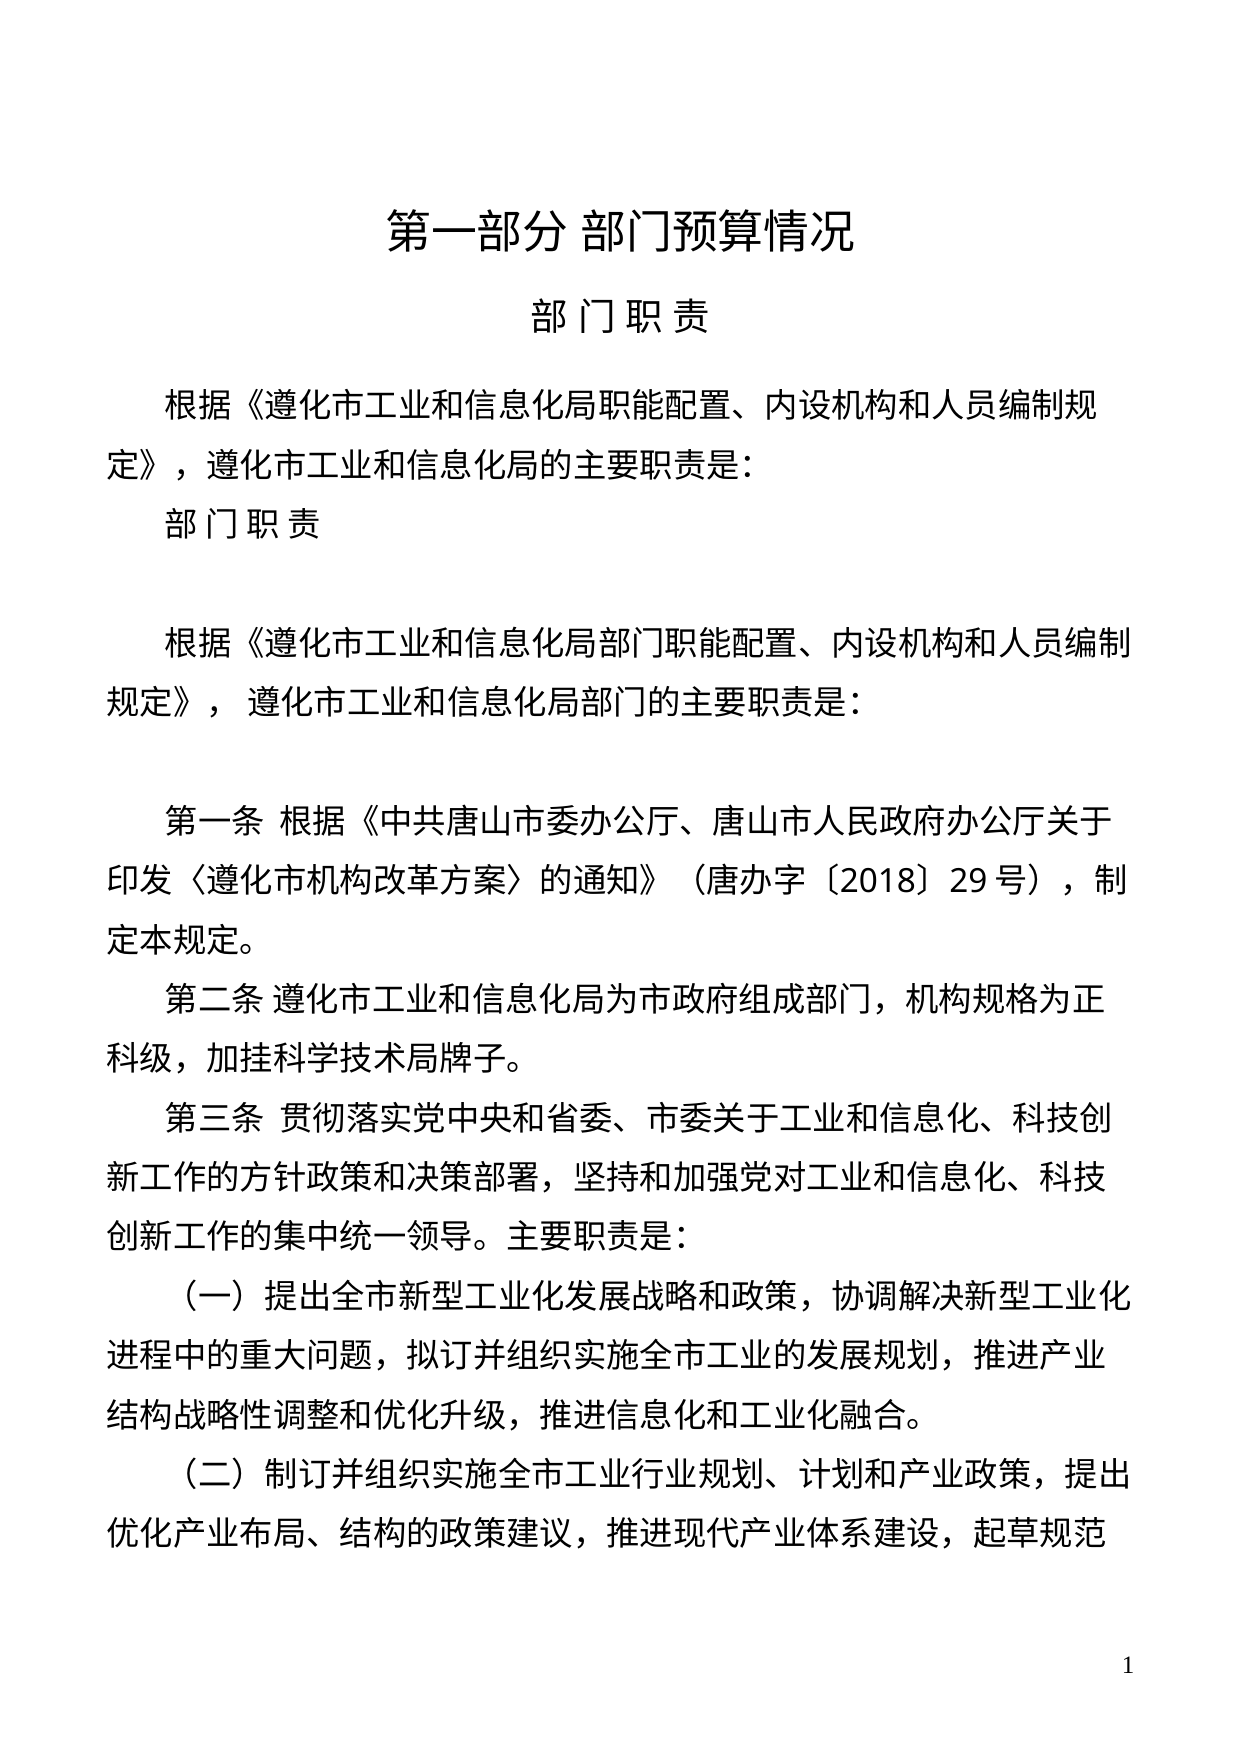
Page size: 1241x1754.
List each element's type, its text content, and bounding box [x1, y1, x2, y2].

text 第二条 遵化市工业和信息化局为市政府组成部门，机构规格为正科级，加挂科学技术局牌子。 [106, 964, 1134, 1083]
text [106, 1439, 1134, 1558]
text 第一条 根据《中共唐山市委办公厅、唐山市人民政府办公厅关于印发〈遵化市机构改革方案〉的通知》（唐办字〔2018〕29号），制定本规定。 [106, 786, 1134, 964]
text 第一部分 部门预算情况 [106, 199, 1134, 262]
text 部 门 职 责 [106, 489, 1134, 548]
text 第三条 贯彻落实党中央和省委、市委关于工业和信息化、科技创新工作的方针政策和决策部署，坚持和加强党对工业和信息化、科技创新工作的集中统一领导。主要职责是： [106, 1083, 1134, 1261]
text （一）提出全市新型工业化发展战略和政策，协调解决新型工业化进程中的重大问题，拟订并组织实施全市工业的发展规划，推进产业结构战略性调整和优化升级，推进信息化和工业化融合。 [106, 1261, 1134, 1439]
text 部 门 职 责 [106, 290, 1134, 341]
text 根据《遵化市工业和信息化局部门职能配置、内设机构和人员编制规定》， 遵化市工业和信息化局部门的主要职责是： [106, 608, 1134, 726]
text 根据《遵化市工业和信息化局职能配置、内设机构和人员编制规定》，遵化市工业和信息化局的主要职责是： [106, 370, 1134, 489]
